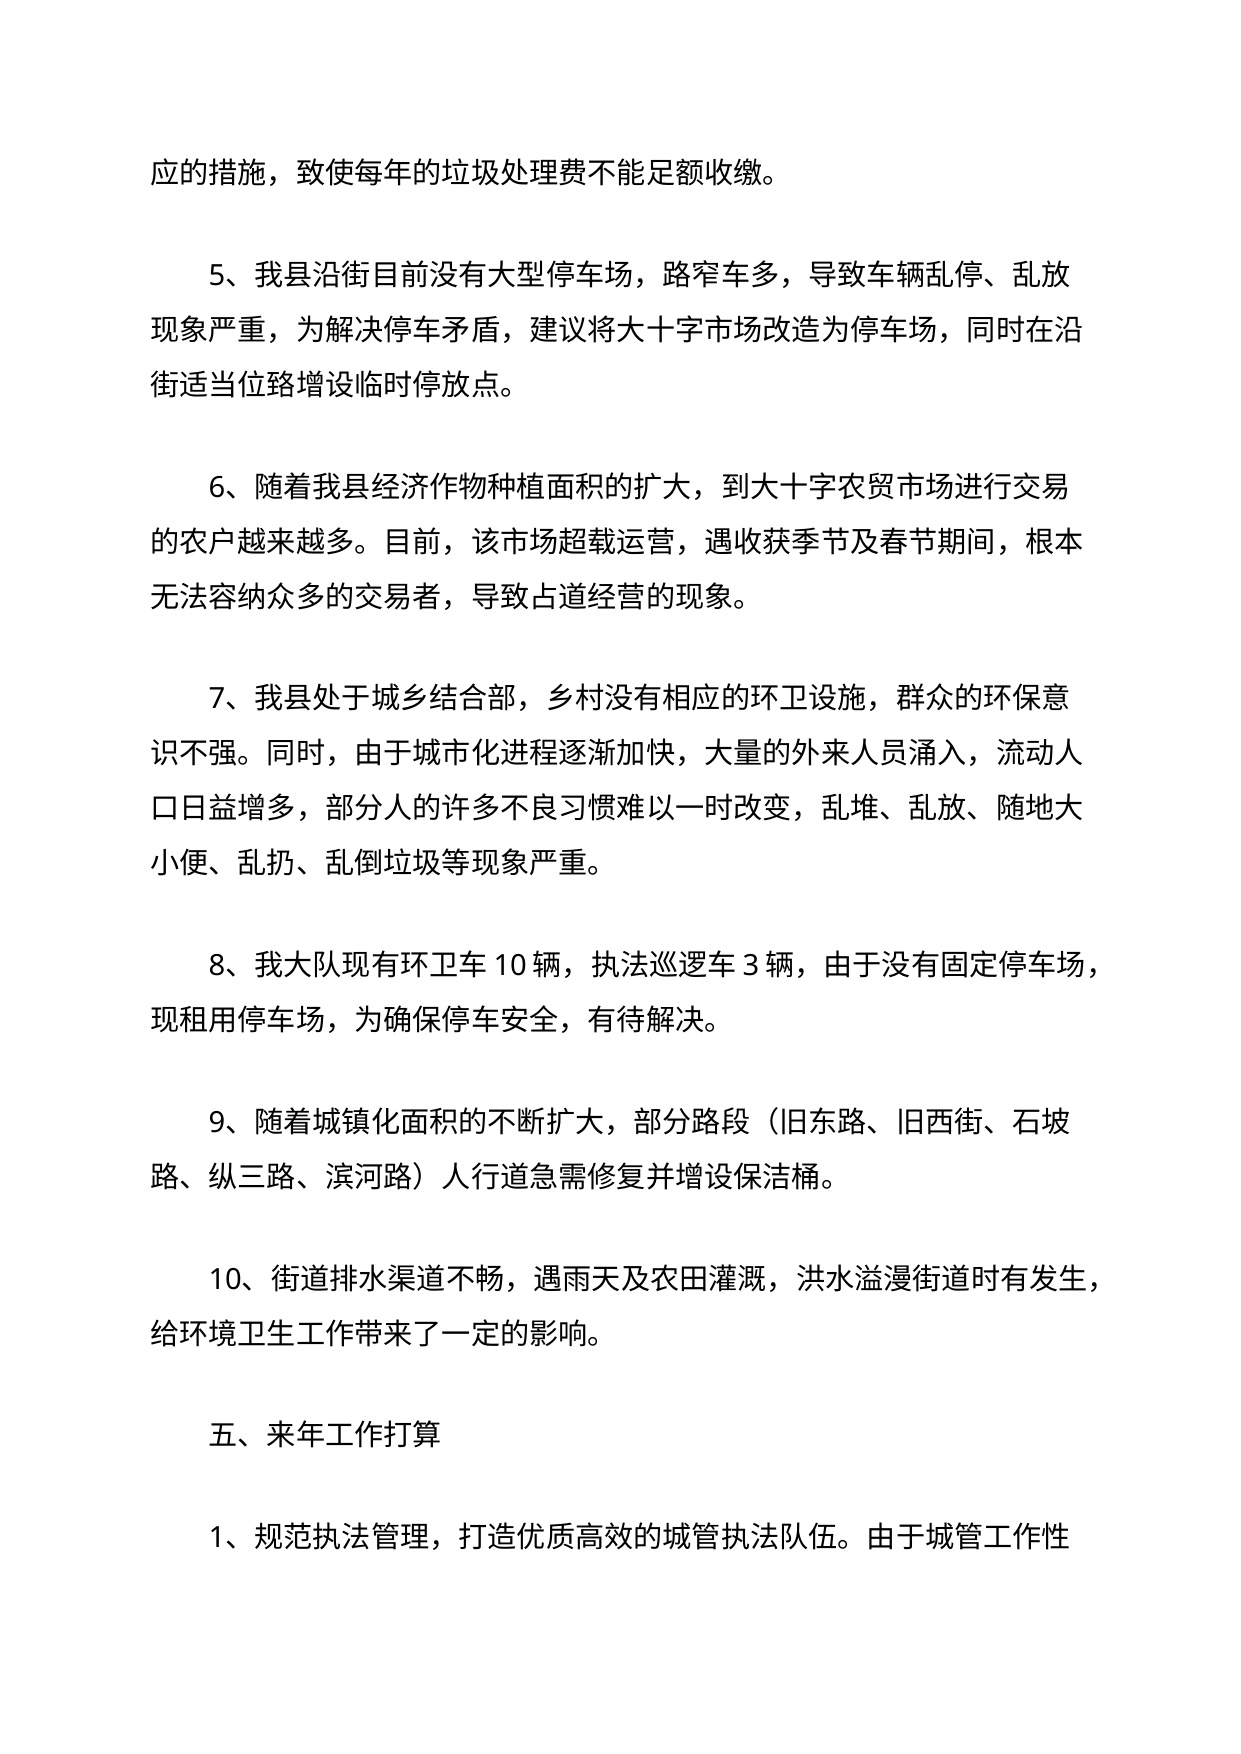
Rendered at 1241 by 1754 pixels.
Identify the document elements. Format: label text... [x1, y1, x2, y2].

text 10、街道排水渠道不畅，遇雨天及农田灌溉，洪水溢漫街道时有发生，给环境卫生工作带来了一定的影响。 [150, 1255, 1090, 1352]
text 五、来年工作打算 [150, 1412, 1090, 1454]
text 5、我县沿街目前没有大型停车场，路窄车多，导致车辆乱停、乱放现象严重，为解决停车矛盾，建议将大十字市场改造为停车场，同时在沿街适当位臵增设临时停放点。 [150, 252, 1090, 404]
text 8、我大队现有环卫车10辆，执法巡逻车3辆，由于没有固定停车场，现租用停车场，为确保停车安全，有待解决。 [150, 942, 1090, 1039]
text 9、随着城镇化面积的不断扩大，部分路段（旧东路、旧西街、石坡路、纵三路、滨河路）人行道急需修复并增设保洁桶。 [150, 1098, 1090, 1196]
text 7、我县处于城乡结合部，乡村没有相应的环卫设施，群众的环保意识不强。同时，由于城市化进程逐渐加快，大量的外来人员涌入，流动人口日益增多，部分人的许多不良习惯难以一时改变，乱堆、乱放、随地大小便、乱扔、乱倒垃圾等现象严重。 [150, 675, 1090, 882]
text 6、随着我县经济作物种植面积的扩大，到大十字农贸市场进行交易的农户越来越多。目前，该市场超载运营，遇收获季节及春节期间，根本无法容纳众多的交易者，导致占道经营的现象。 [150, 463, 1090, 616]
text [150, 150, 1090, 192]
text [150, 1514, 1090, 1556]
